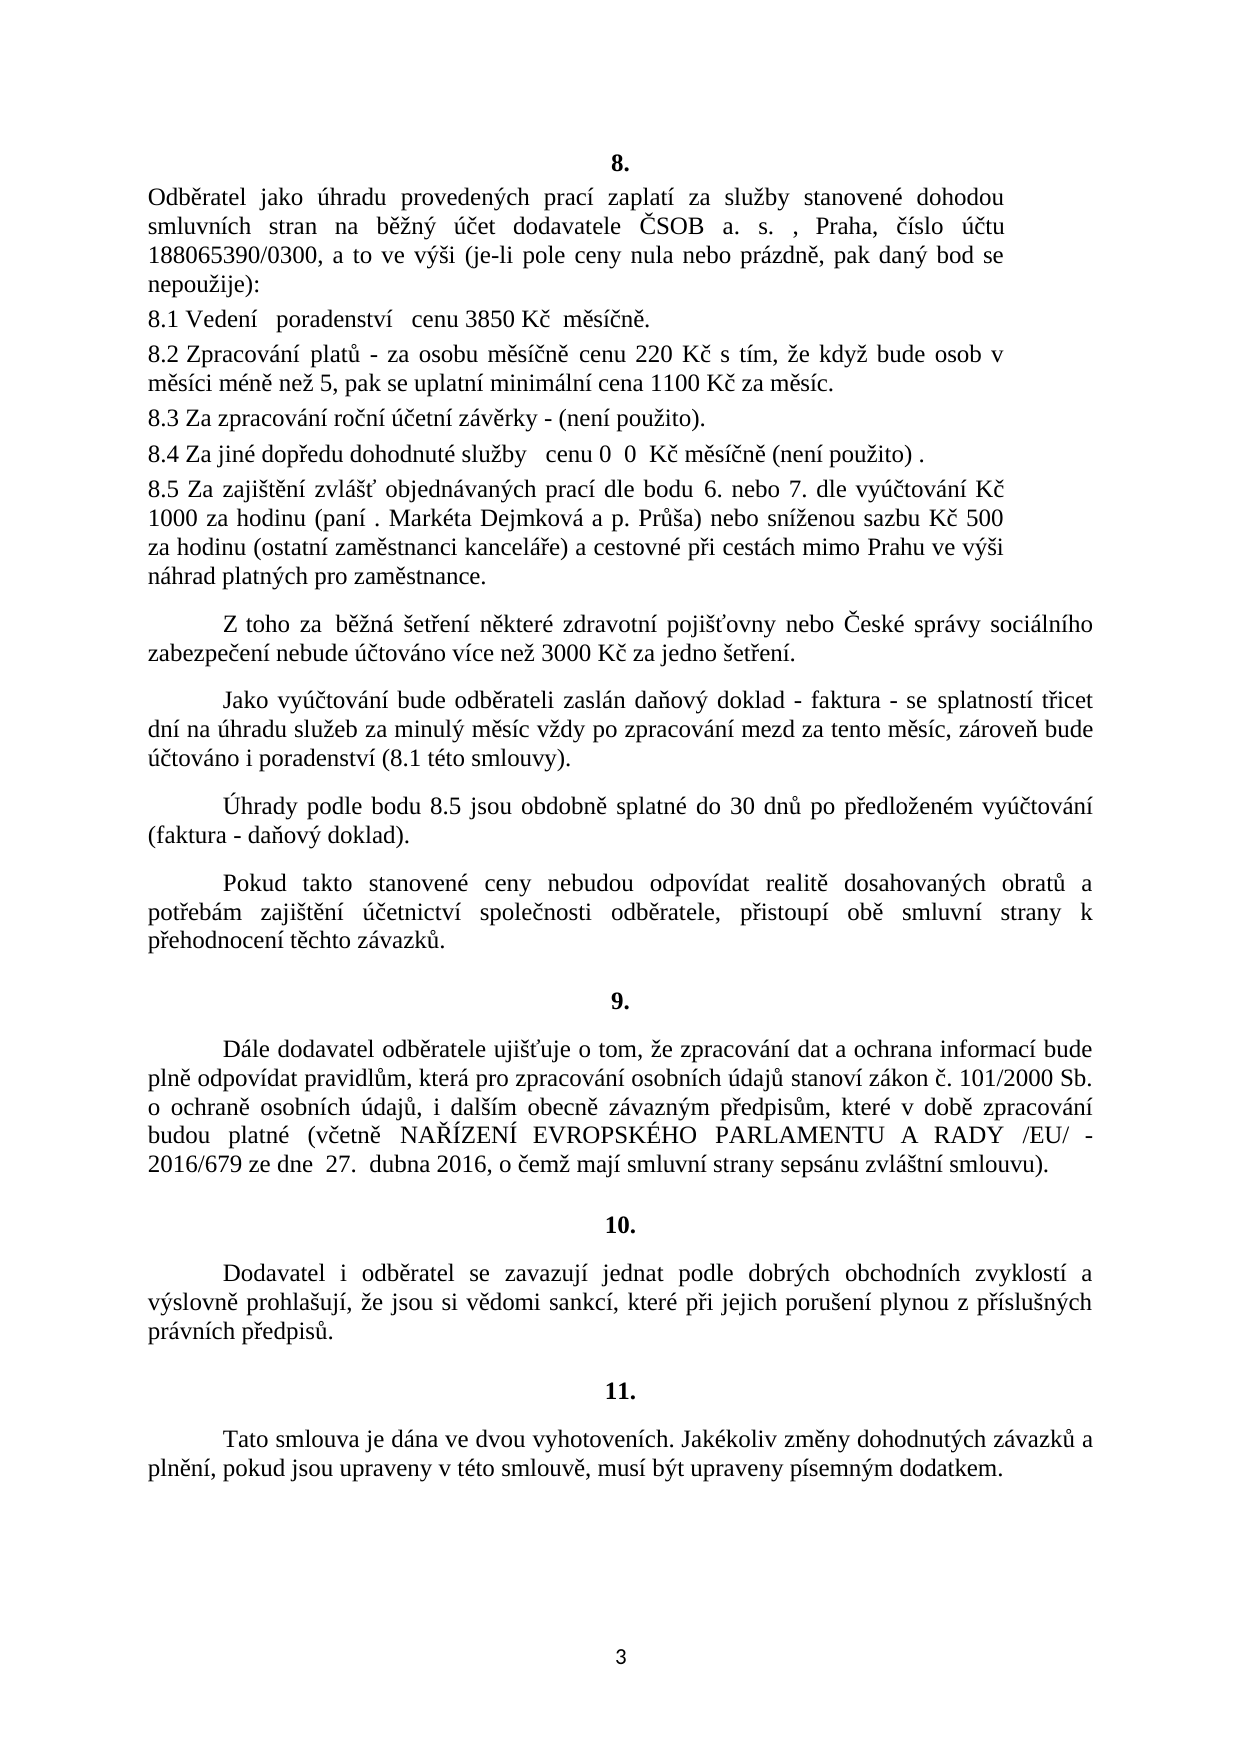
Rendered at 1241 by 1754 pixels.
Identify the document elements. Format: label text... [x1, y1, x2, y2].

text Z toho za běžná šetření některé zdravotní pojišťovny nebo České správy sociálního zabezpečení nebude účtováno více než 3000 Kč za jedno šetření. [148, 609, 1093, 666]
subtitle 9. [506, 986, 735, 1015]
text Dále dodavatel odběratele ujišťuje o tom, že zpracování dat a ochrana informací bude plně odpovídat pravidlům, která pro zpracování osobních údajů stanoví zákon č. 101/2000 Sb. o ochraně osobních údajů, i dalším obecně závazným předpisům, které v době zpracování budou platné (včetně NAŘÍZENÍ EVROPSKÉHO PARLAMENTU A RADY /EU/ - 2016/679 ze dne 27. dubna 2016, o čemž mají smluvní strany sepsánu zvláštní smlouvu). [148, 1034, 1093, 1178]
text Úhrady podle bodu 8.5 jsou obdobně splatné do 30 dnů po předloženém vyúčtování (faktura - daňový doklad). [148, 791, 1093, 849]
list Za zpracování roční účetní závěrky - (není použito). [148, 403, 1105, 432]
subtitle 10. [506, 1210, 735, 1239]
text Tato smlouva je dána ve dvou vyhotoveních. Jakékoliv změny dohodnutých závazků a plnění, pokud jsou upraveny v této smlouvě, musí být upraveny písemným dodatkem. [148, 1424, 1093, 1482]
list Vedení poradenství cenu 3850 Kč měsíčně. [148, 304, 1105, 333]
subtitle 11. [506, 1376, 735, 1405]
text Pokud takto stanovené ceny nebudou odpovídat realitě dosahovaných obratů a potřebám zajištění účetnictví společnosti odběratele, přistoupí obě smluvní strany k přehodnocení těchto závazků. [148, 868, 1093, 954]
text Jako vyúčtování bude odběrateli zaslán daňový doklad - faktura - se splatností třicet dní na úhradu služeb za minulý měsíc vždy po zpracování mezd za tento měsíc, zároveň bude účtováno i poradenství (8.1 této smlouvy). [148, 685, 1093, 772]
text Dodavatel i odběratel se zavazují jednat podle dobrých obchodních zvyklostí a výslovně prohlašují, že jsou si vědomi sankcí, které při jejich porušení plynou z příslušných právních předpisů. [148, 1258, 1093, 1344]
text Odběratel jako úhradu provedených prací zaplatí za služby stanovené dohodou smluvních stran na běžný účet dodavatele ČSOB a. s. , Praha, číslo účtu 188065390/0300, a to ve výši (je-li pole ceny nula nebo prázdně, pak daný bod se nepoužije): [148, 182, 1004, 297]
list Za zajištění zvlášť objednávaných prací dle bodu 6. nebo 7. dle vyúčtování Kč 1000 za hodinu (paní . Markéta Dejmková a p. Průša) nebo sníženou sazbu Kč 500 za hodinu (ostatní zaměstnanci kanceláře) a cestovné při cestách mimo Prahu ve výši náhrad platných pro zaměstnance. [148, 474, 1004, 590]
list Zpracování platů - za osobu měsíčně cenu 220 Kč s tím, že když bude osob v měsíci méně než 5, pak se uplatní minimální cena 1100 Kč za měsíc. [148, 339, 1004, 397]
list Za jiné dopředu dohodnuté služby cenu 0 0 Kč měsíčně (není použito) . [148, 439, 1105, 467]
